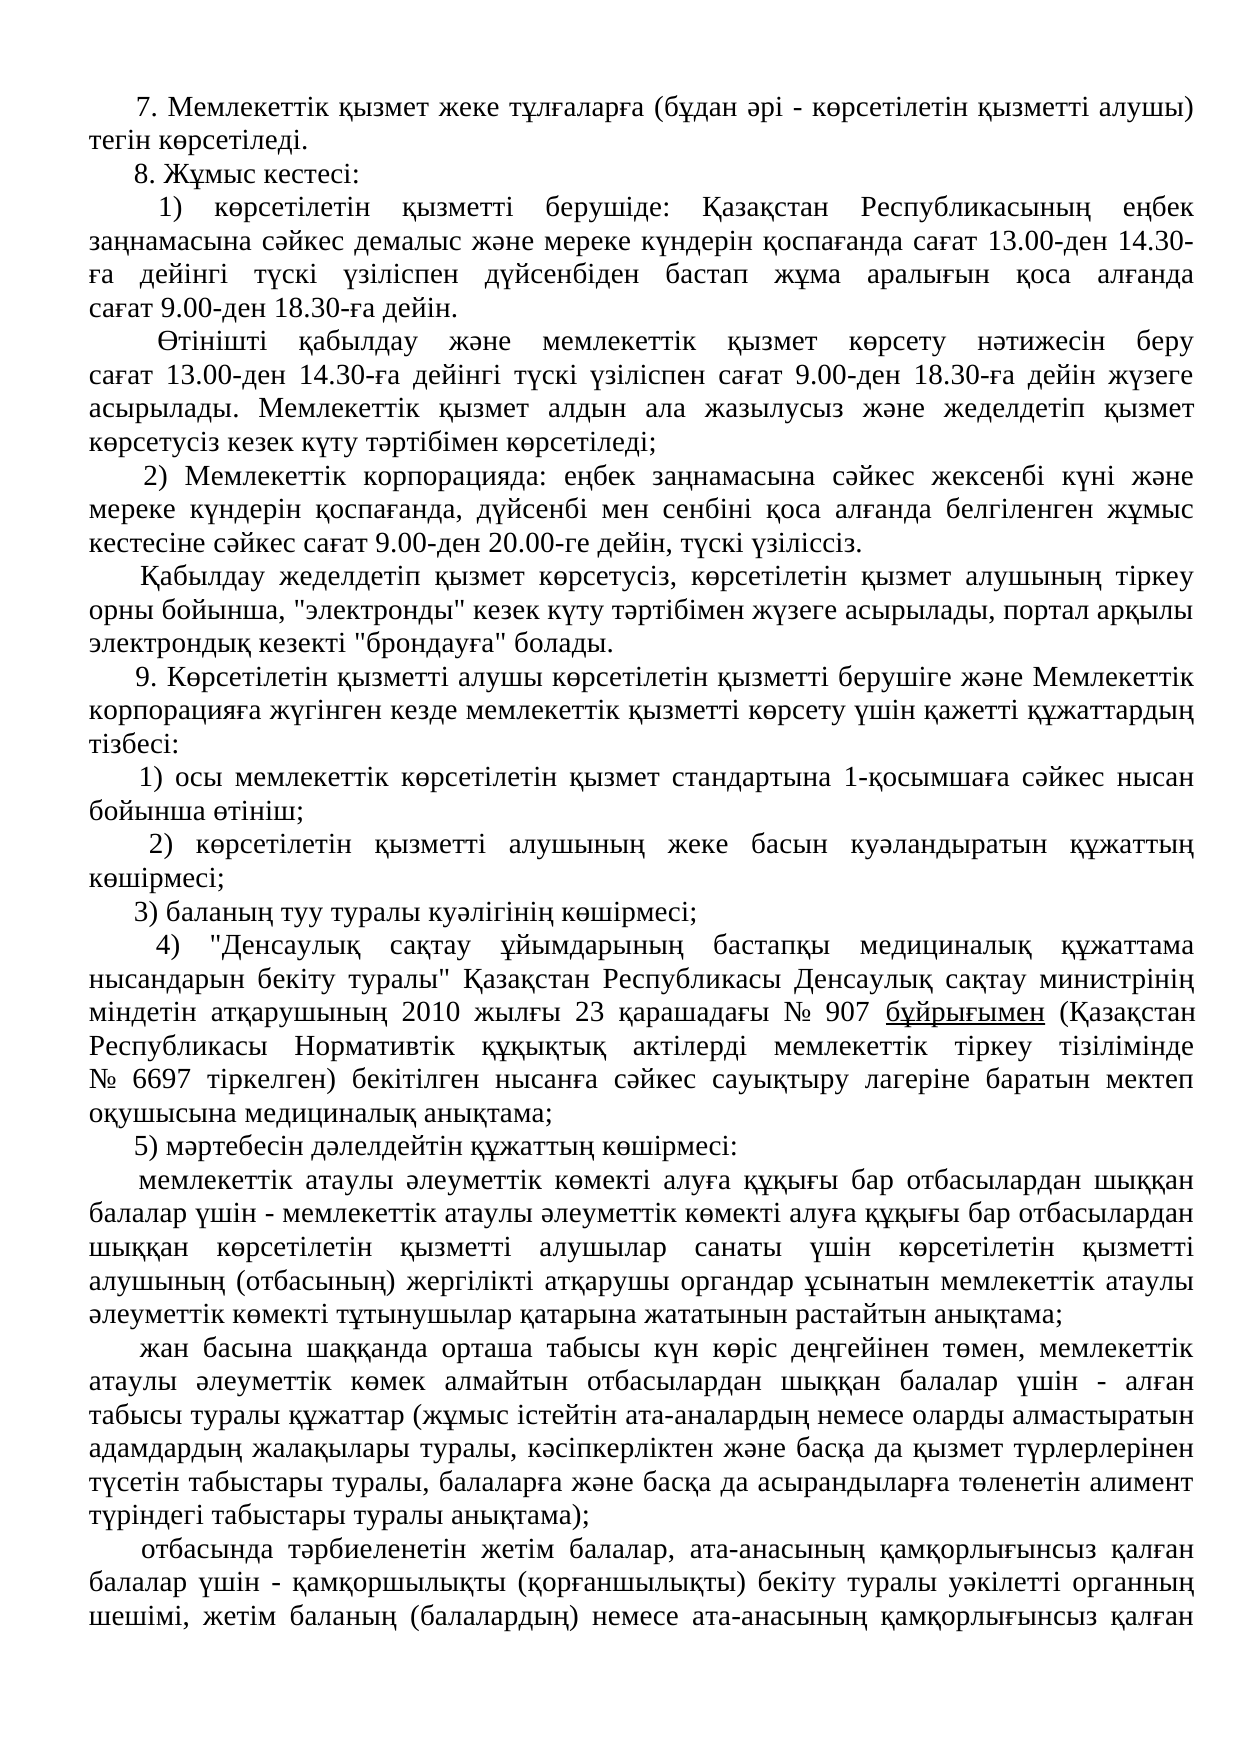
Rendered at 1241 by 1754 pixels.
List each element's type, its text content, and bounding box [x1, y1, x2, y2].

text 2) көрсетілетін қызметті алушының жеке басын куәландыратын құжаттың көшірмесі; [89, 827, 1196, 894]
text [89, 1531, 1196, 1632]
text 3) баланың туу туралы куәлігінің көшірмесі; [89, 894, 1196, 927]
text 5) мәртебесін дәлелдейтін құжаттың көшірмесі: [89, 1128, 1196, 1162]
text 1) осы мемлекеттік көрсетілетін қызмет стандартына 1-қосымшаға сәйкес нысан бойынша өтініш; [89, 759, 1196, 827]
text 1) көрсетілетін қызметті берушіде: Қазақстан Республикасының еңбек заңнамасына сәйкес демалыс және мереке күндерін қоспағанда сағат 13.00-ден 14.30-ға дейінгі түскі үзіліспен дүйсенбіден бастап жұма аралығын қоса алғанда сағат 9.00-ден 18.30-ға дейін. [89, 189, 1196, 323]
text жан басына шаққанда орташа табысы күн көріс деңгейінен төмен, мемлекеттік атаулы әлеуметтік көмек алмайтын отбасылардан шыққан балалар үшін - алған табысы туралы құжаттар (жұмыс істейтін ата-аналардың немесе оларды алмастыратын адамдардың жалақылары туралы, кәсіпкерліктен және басқа да қызмет түрлерлерінен түсетін табыстары туралы, балаларға және басқа да асырандыларға төленетін алимент түріндегі табыстары туралы анықтама); [89, 1330, 1196, 1531]
text 2) Мемлекеттік корпорацияда: еңбек заңнамасына сәйкес жексенбі күні және мереке күндерін қоспағанда, дүйсенбі мен сенбіні қоса алғанда белгіленген жұмыс кестесіне сәйкес сағат 9.00-ден 20.00-ге дейін, түскі үзіліссіз. [89, 458, 1196, 558]
text 8. Жұмыс кестесі: [89, 156, 1196, 189]
text мемлекеттік атаулы әлеуметтік көмекті алуға құқығы бар отбасылардан шыққан балалар үшін - мемлекеттік атаулы әлеуметтік көмекті алуға құқығы бар отбасылардан шыққан көрсетілетін қызметті алушылар санаты үшін көрсетілетін қызметті алушының (отбасының) жергілікті атқарушы органдар ұсынатын мемлекеттік атаулы әлеуметтік көмекті тұтынушылар қатарына жататынын растайтын анықтама; [89, 1162, 1196, 1330]
text 4) "Денсаулық сақтау ұйымдарының бастапқы медициналық құжаттама нысандарын бекіту туралы" Қазақстан Республикасы Денсаулық сақтау министрінің міндетін атқарушының 2010 жылғы 23 қарашадағы № 907 бұйрығымен (Қазақстан Республикасы Нормативтік құқықтық актілерді мемлекеттік тіркеу тізілімінде № 6697 тіркелген) бекітілген нысанға сәйкес сауықтыру лагерiне баратын мектеп оқушысына медициналық анықтама; [89, 927, 1196, 1128]
text 7. Мемлекеттік қызмет жеке тұлғаларға (бұдан әрі - көрсетілетін қызметті алушы) тегін көрсетіледі. [89, 89, 1196, 156]
text 9. Көрсетілетін қызметті алушы көрсетілетін қызметті берушіге және Мемлекеттік корпорацияға жүгінген кезде мемлекеттік қызметті көрсету үшін қажетті құжаттардың тізбесі: [89, 659, 1196, 759]
text Өтінішті қабылдау және мемлекеттік қызмет көрсету нәтижесін беру сағат 13.00-ден 14.30-ға дейінгі түскі үзіліспен сағат 9.00-ден 18.30-ға дейін жүзеге асырылады. Мемлекеттік қызмет алдын ала жазылусыз және жеделдетіп қызмет көрсетусіз кезек күту тәртібімен көрсетіледі; [89, 323, 1196, 458]
text Қабылдау жеделдетіп қызмет көрсетусіз, көрсетілетін қызмет алушының тіркеу орны бойынша, "электронды" кезек күту тәртібімен жүзеге асырылады, портал арқылы электрондық кезекті "брондауға" болады. [89, 558, 1196, 659]
